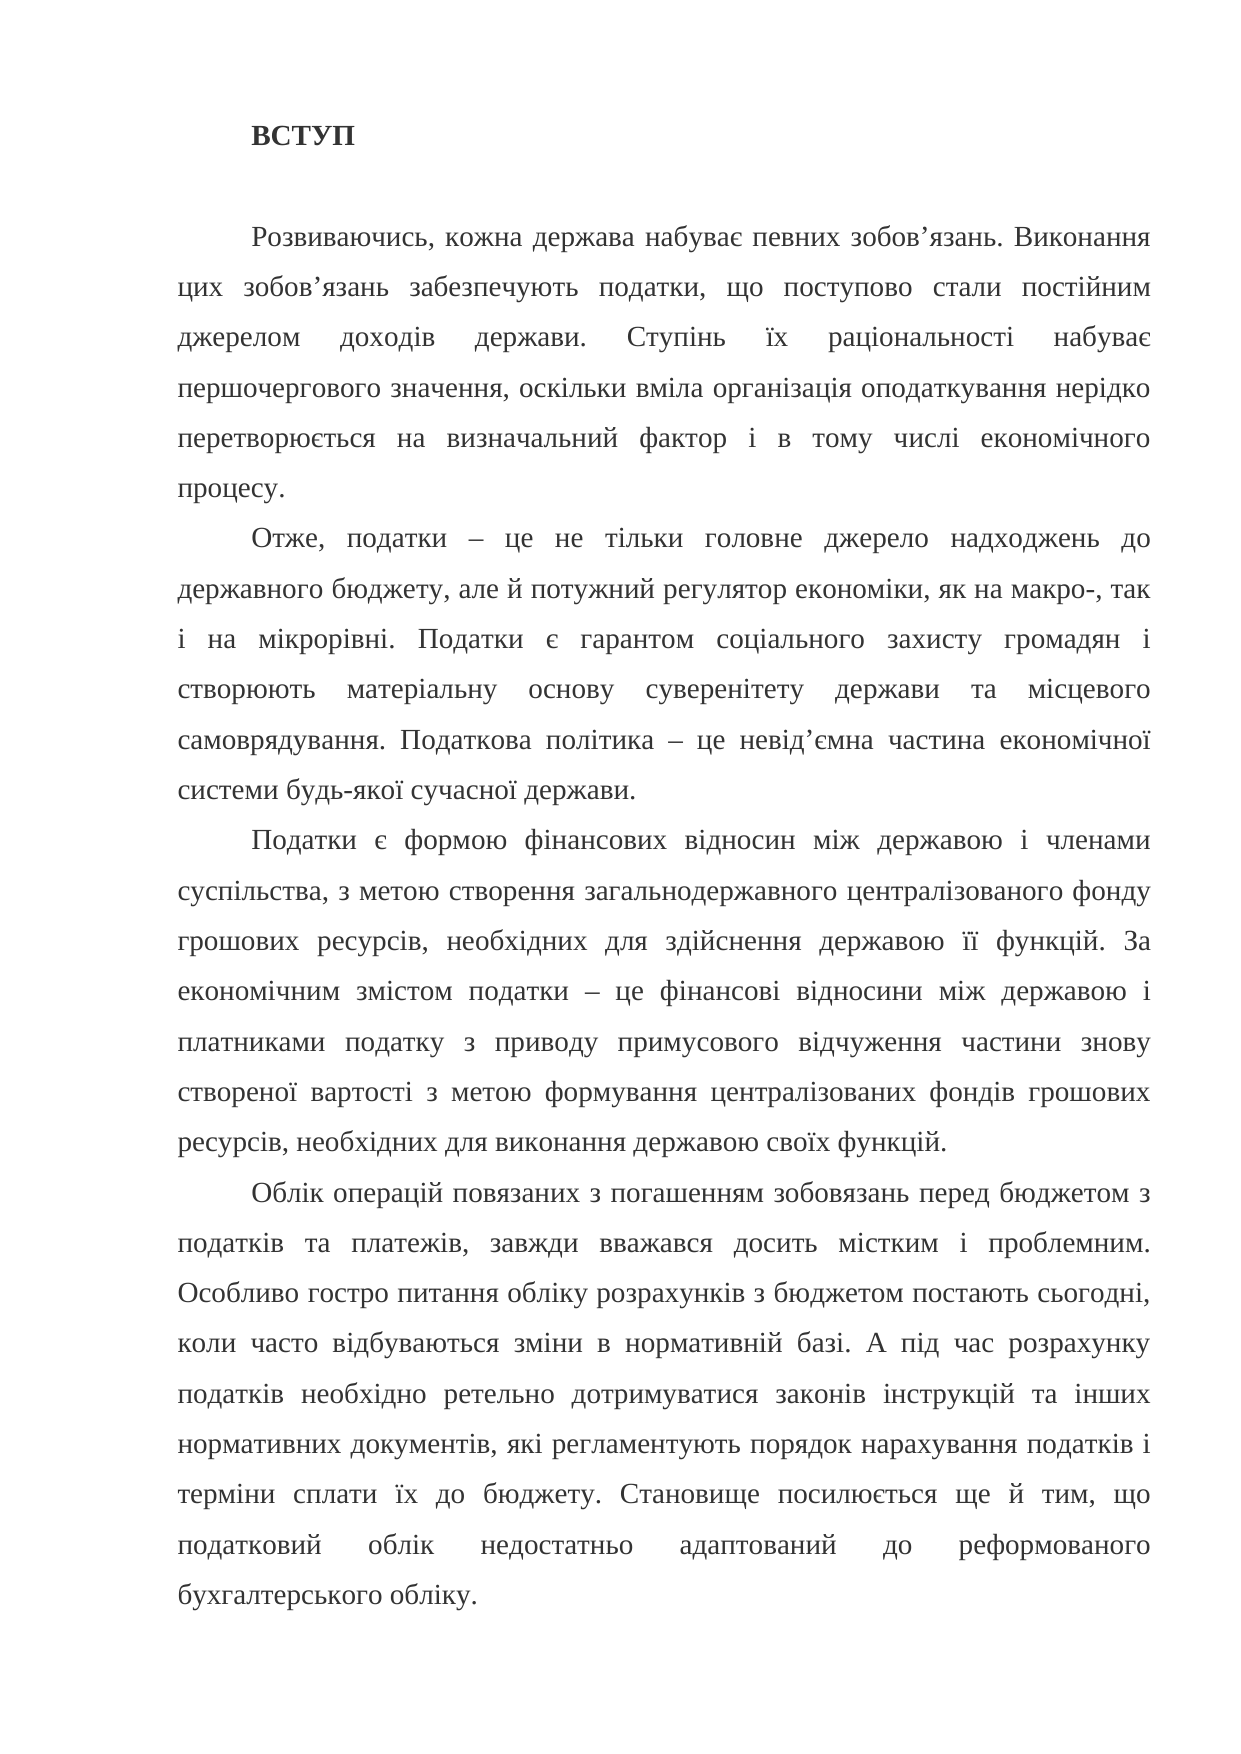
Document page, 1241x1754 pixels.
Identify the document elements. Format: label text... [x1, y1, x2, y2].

text Розвиваючись, кожна держава набуває певних зобов’язань. Виконання цих зобов’язань забезпечують податки, що поступово стали постійним джерелом доходів держави. Ступінь їх раціональності набуває першочергового значення, оскільки вміла організація оподаткування нерідко перетворюється на визначальний фактор і в тому числі економічного процесу. [177, 219, 1152, 504]
text Облік операцій повязаних з погашенням зобовязань перед бюджетом з податків та платежів, завжди вважався досить містким і проблемним. Особливо гостро питання обліку розрахунків з бюджетом постають сьогодні, коли часто відбуваються зміни в нормативній базі. А під час розрахунку податків необхідно ретельно дотримуватися законів інструкцій та інших нормативних документів, які регламентують порядок нарахування податків і терміни сплати їх до бюджету. Становище посилюється ще й тим, що податковий облік недостатньо адаптований до реформованого бухгалтерського обліку. [177, 1175, 1152, 1611]
text ВСТУП [177, 118, 1152, 152]
text Податки є формою фінансових відносин між державою і членами суспільства, з метою створення загальнодержавного централізованого фонду грошових ресурсів, необхідних для здійснення державою її функцій. За економічним змістом податки – це фінансові відносини між державою і платниками податку з приводу примусового відчуження частини знову створеної вартості з метою формування централізованих фондів грошових ресурсів, необхідних для виконання державою своїх функцій. [177, 822, 1152, 1158]
text Отже, податки – це не тільки головне джерело надходжень до державного бюджету, але й потужний регулятор економіки, як на макро-, так і на мікрорівні. Податки є гарантом соціального захисту громадян і створюють матеріальну основу суверенітету держави та місцевого самоврядування. Податкова політика – це невід’ємна частина економічної системи будь-якої сучасної держави. [177, 521, 1152, 806]
